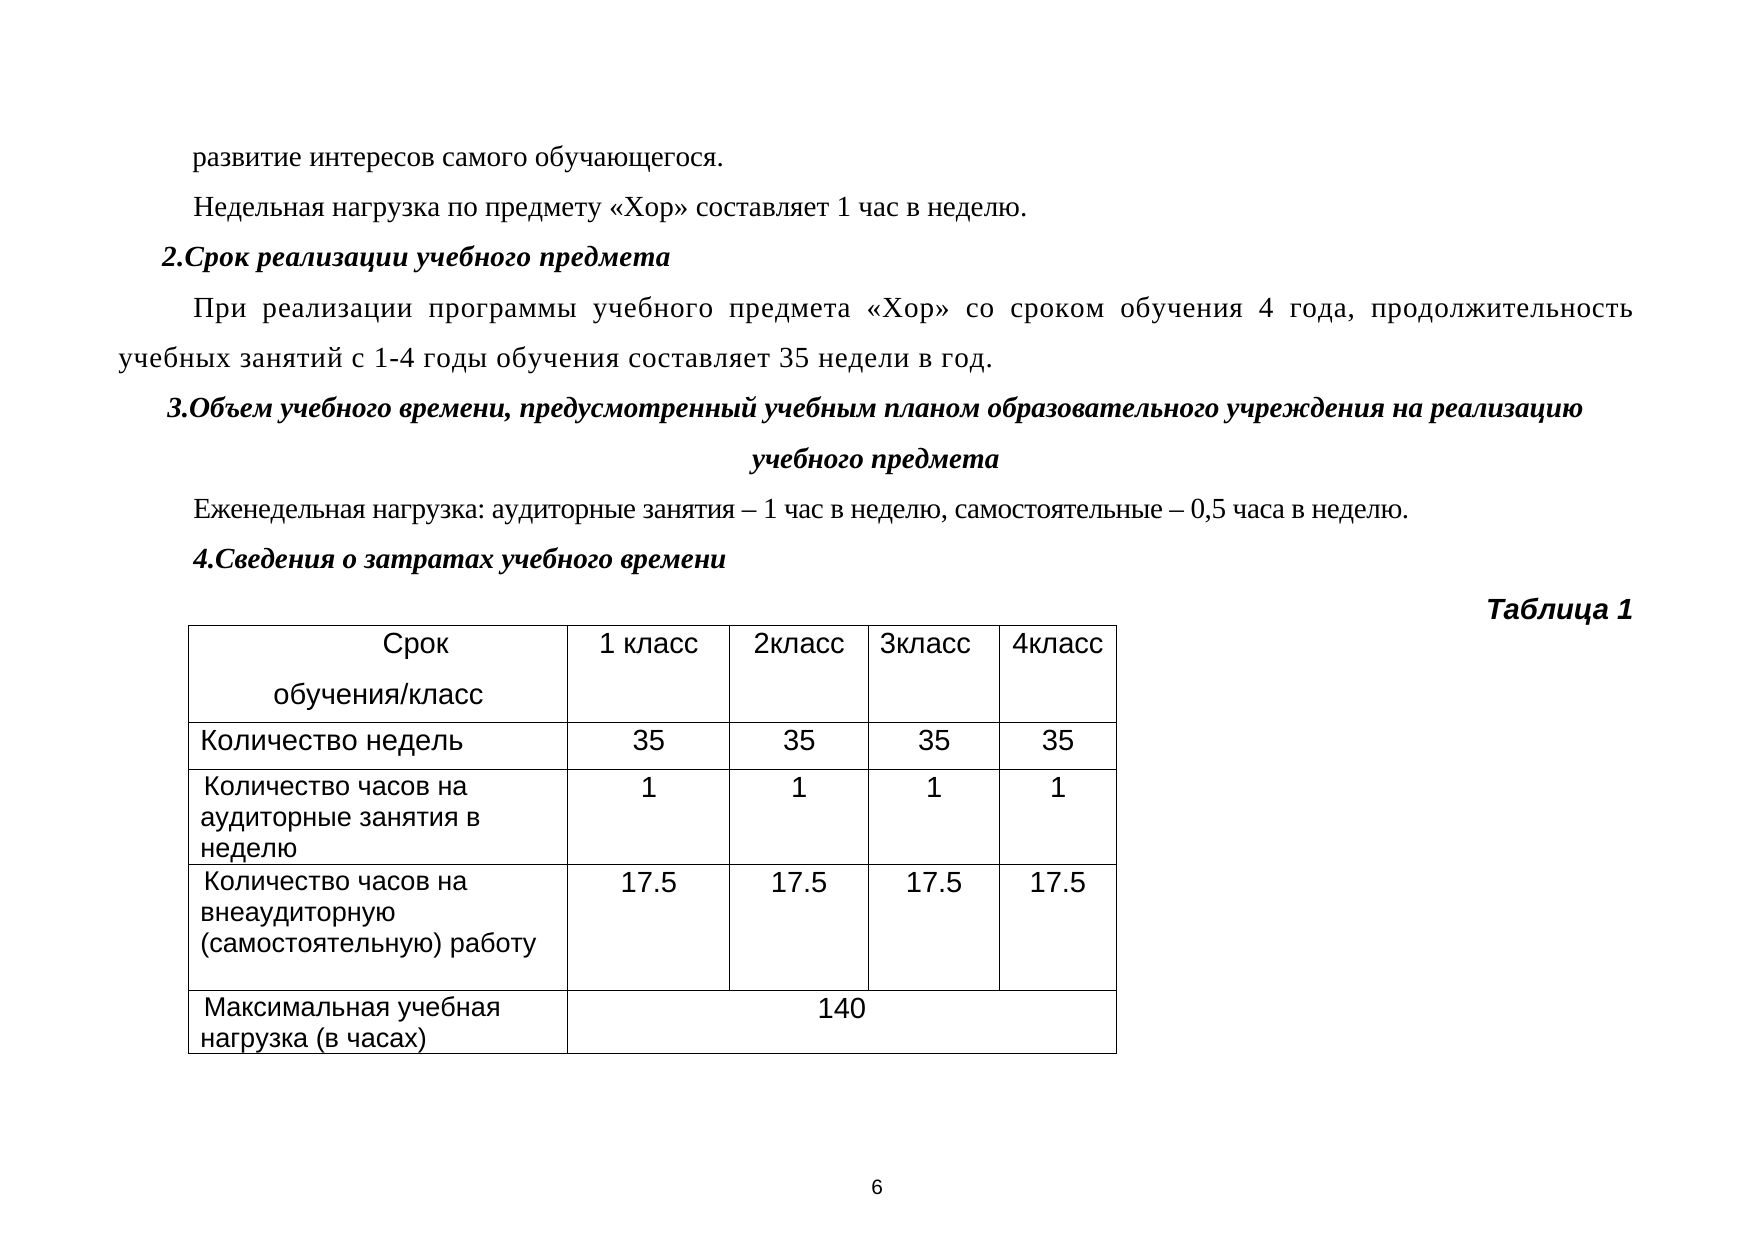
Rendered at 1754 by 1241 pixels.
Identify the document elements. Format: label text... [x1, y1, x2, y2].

text При реализации программы учебного предмета «Хор» со сроком обучения 4 года, продолжительность учебных занятий с 1-4 годы обучения составляет 35 недели в год. [118, 290, 1636, 374]
table_cell 35 [1000, 723, 1116, 769]
text Таблица 1 [118, 592, 1636, 625]
table_cell 17.5 [730, 865, 868, 989]
table_cell Количество часов на внеаудиторную (самостоятельную) работу [189, 865, 567, 989]
text 4.Сведения о затратах учебного времени [118, 541, 1636, 575]
table_cell 17.5 [1000, 865, 1116, 989]
table_cell 35 [568, 723, 729, 769]
table_cell 35 [869, 723, 999, 769]
table_cell 17.5 [568, 865, 729, 989]
table_cell 1 [1000, 770, 1116, 863]
table_cell 35 [730, 723, 868, 769]
text 2.Срок реализации учебного предмета [118, 239, 1636, 273]
table_header 4класс [1000, 626, 1116, 722]
table_header 1 класс [568, 626, 729, 722]
table_cell 140 [568, 991, 1116, 1053]
table_cell 1 [869, 770, 999, 863]
text развитие интересов самого обучающегося. [118, 139, 1636, 172]
table_cell Максимальная учебная нагрузка (в часах) [189, 991, 567, 1053]
table_cell 1 [730, 770, 868, 863]
table_header 2класс [730, 626, 868, 722]
table_header 3класс [869, 626, 999, 722]
table_header Срок обучения/класс [189, 626, 567, 722]
table_cell 1 [568, 770, 729, 863]
table_cell Количество часов на аудиторные занятия в неделю [189, 770, 567, 863]
table_cell 17.5 [869, 865, 999, 989]
text 3.Объем учебного времени, предусмотренный учебным планом образовательного учреждения на реализацию учебного предмета [118, 391, 1636, 474]
table_cell Количество недель [189, 723, 567, 769]
text Недельная нагрузка по предмету «Хор» составляет 1 час в неделю. [118, 189, 1636, 223]
text Еженедельная нагрузка: аудиторные занятия – 1 час в неделю, самостоятельные – 0,5 часа в неделю. [118, 491, 1636, 525]
